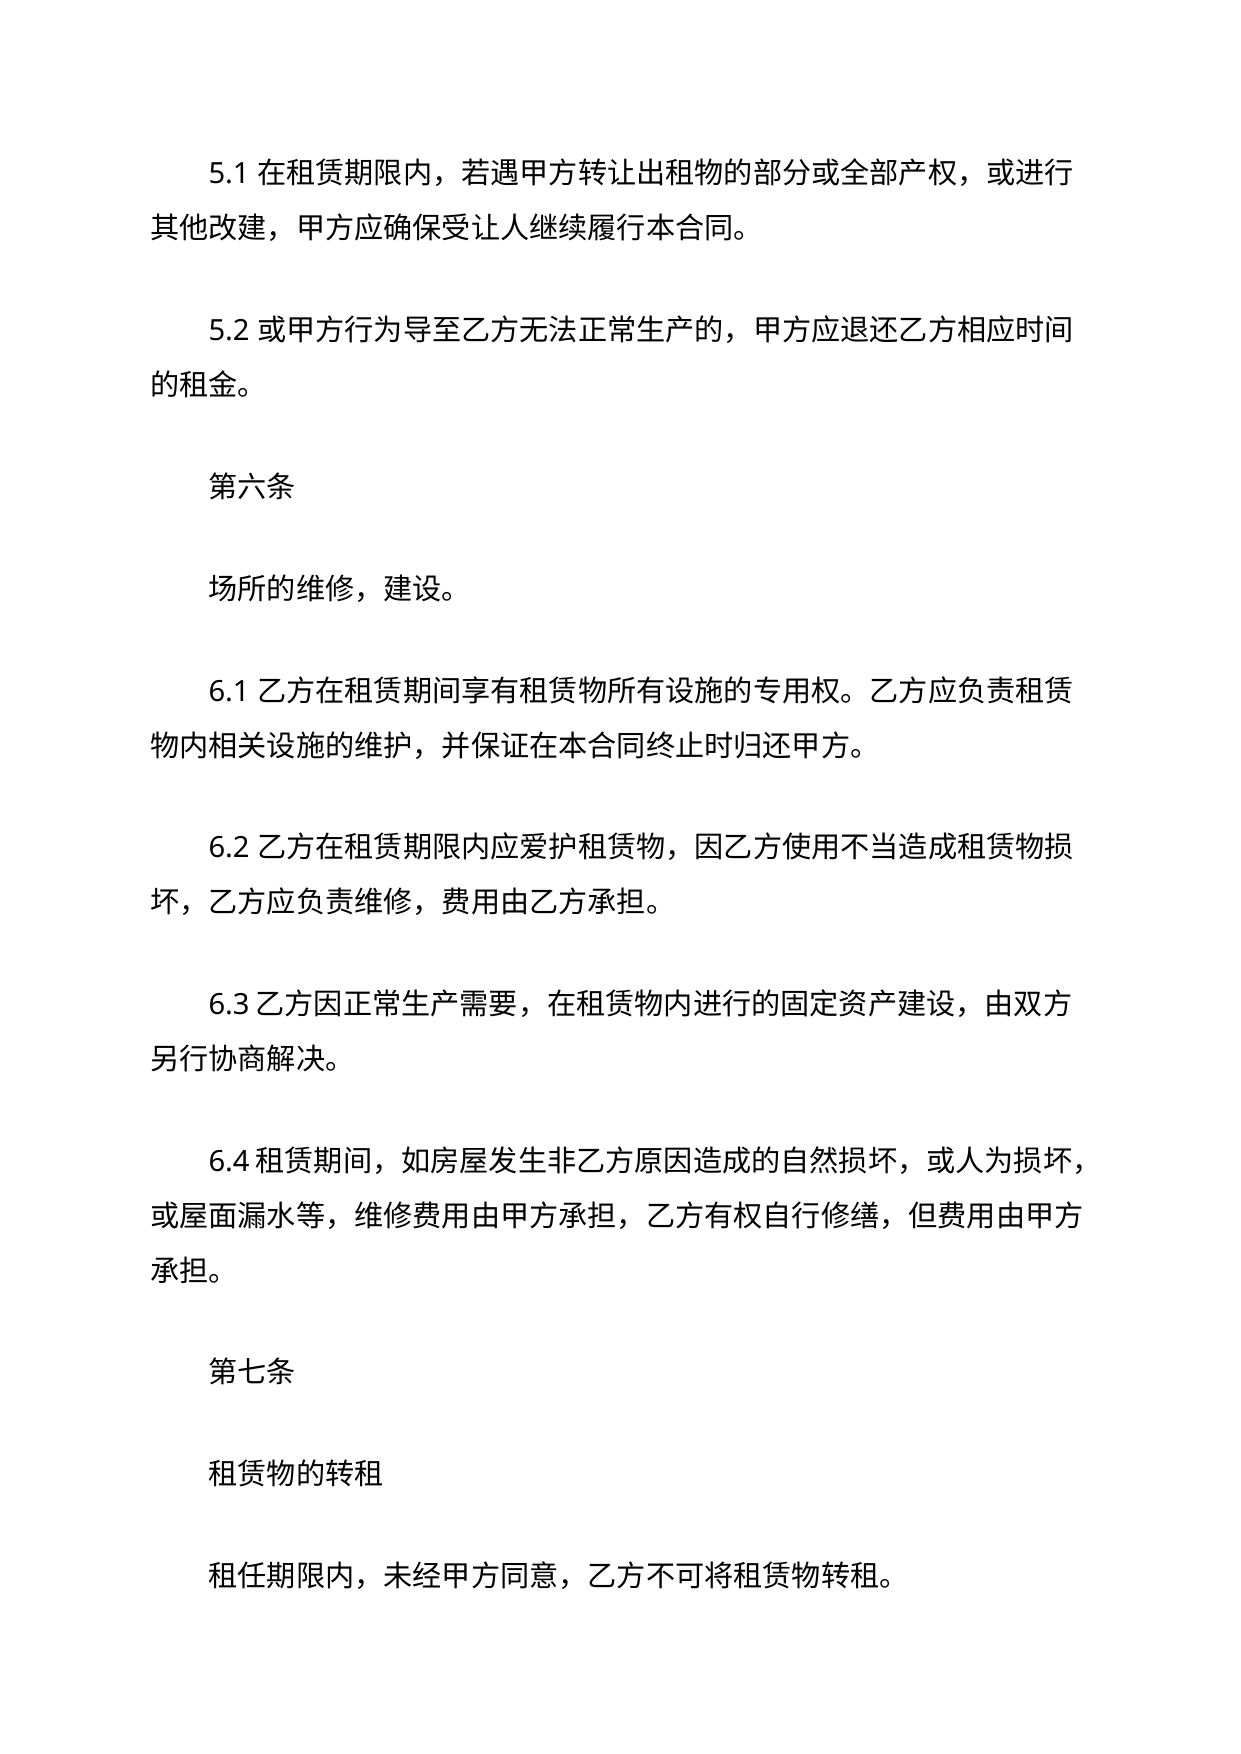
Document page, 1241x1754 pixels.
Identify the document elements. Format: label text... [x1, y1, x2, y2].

text 6.1 乙方在租赁期间享有租赁物所有设施的专用权。乙方应负责租赁物内相关设施的维护，并保证在本合同终止时归还甲方。 [150, 667, 1090, 764]
text 第七条 [150, 1349, 1090, 1391]
text 6.2 乙方在租赁期限内应爱护租赁物，因乙方使用不当造成租赁物损坏，乙方应负责维修，费用由乙方承担。 [150, 824, 1090, 921]
text 5.2 或甲方行为导至乙方无法正常生产的，甲方应退还乙方相应时间的租金。 [150, 307, 1090, 404]
text 租任期限内，未经甲方同意，乙方不可将租赁物转租。 [150, 1553, 1090, 1595]
text 6.4租赁期间，如房屋发生非乙方原因造成的自然损坏，或人为损坏，或屋面漏水等，维修费用由甲方承担，乙方有权自行修缮，但费用由甲方承担。 [150, 1137, 1090, 1289]
text 场所的维修，建设。 [150, 565, 1090, 608]
text 租赁物的转租 [150, 1451, 1090, 1493]
text 6.3乙方因正常生产需要，在租赁物内进行的固定资产建设，由双方另行协商解决。 [150, 981, 1090, 1078]
text 5.1 在租赁期限内，若遇甲方转让出租物的部分或全部产权，或进行其他改建，甲方应确保受让人继续履行本合同。 [150, 150, 1090, 247]
text 第六条 [150, 463, 1090, 506]
